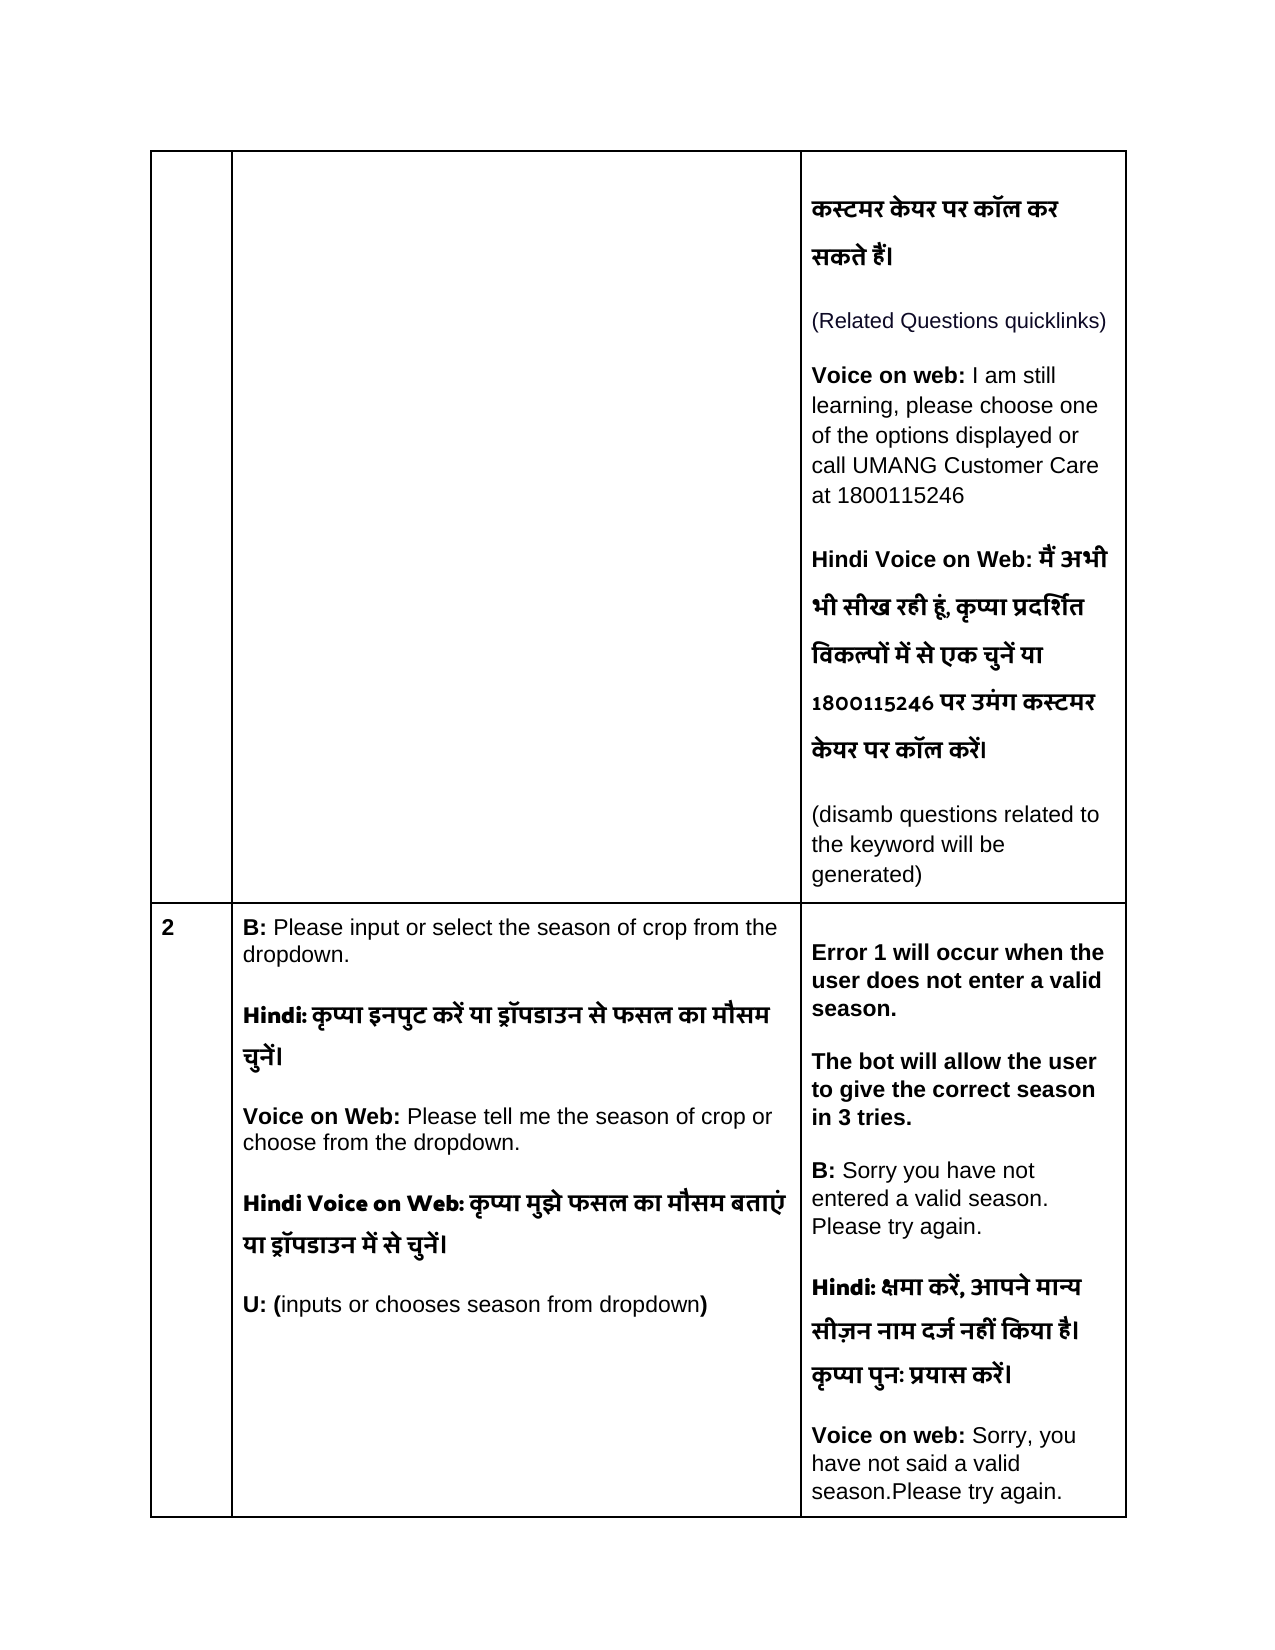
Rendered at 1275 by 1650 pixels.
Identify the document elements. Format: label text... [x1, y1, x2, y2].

table_cell 1 [152, 152, 231, 902]
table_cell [802, 152, 1125, 902]
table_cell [233, 904, 800, 1516]
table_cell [233, 152, 800, 902]
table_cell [802, 904, 1125, 1516]
table_cell 2 [152, 904, 231, 1516]
